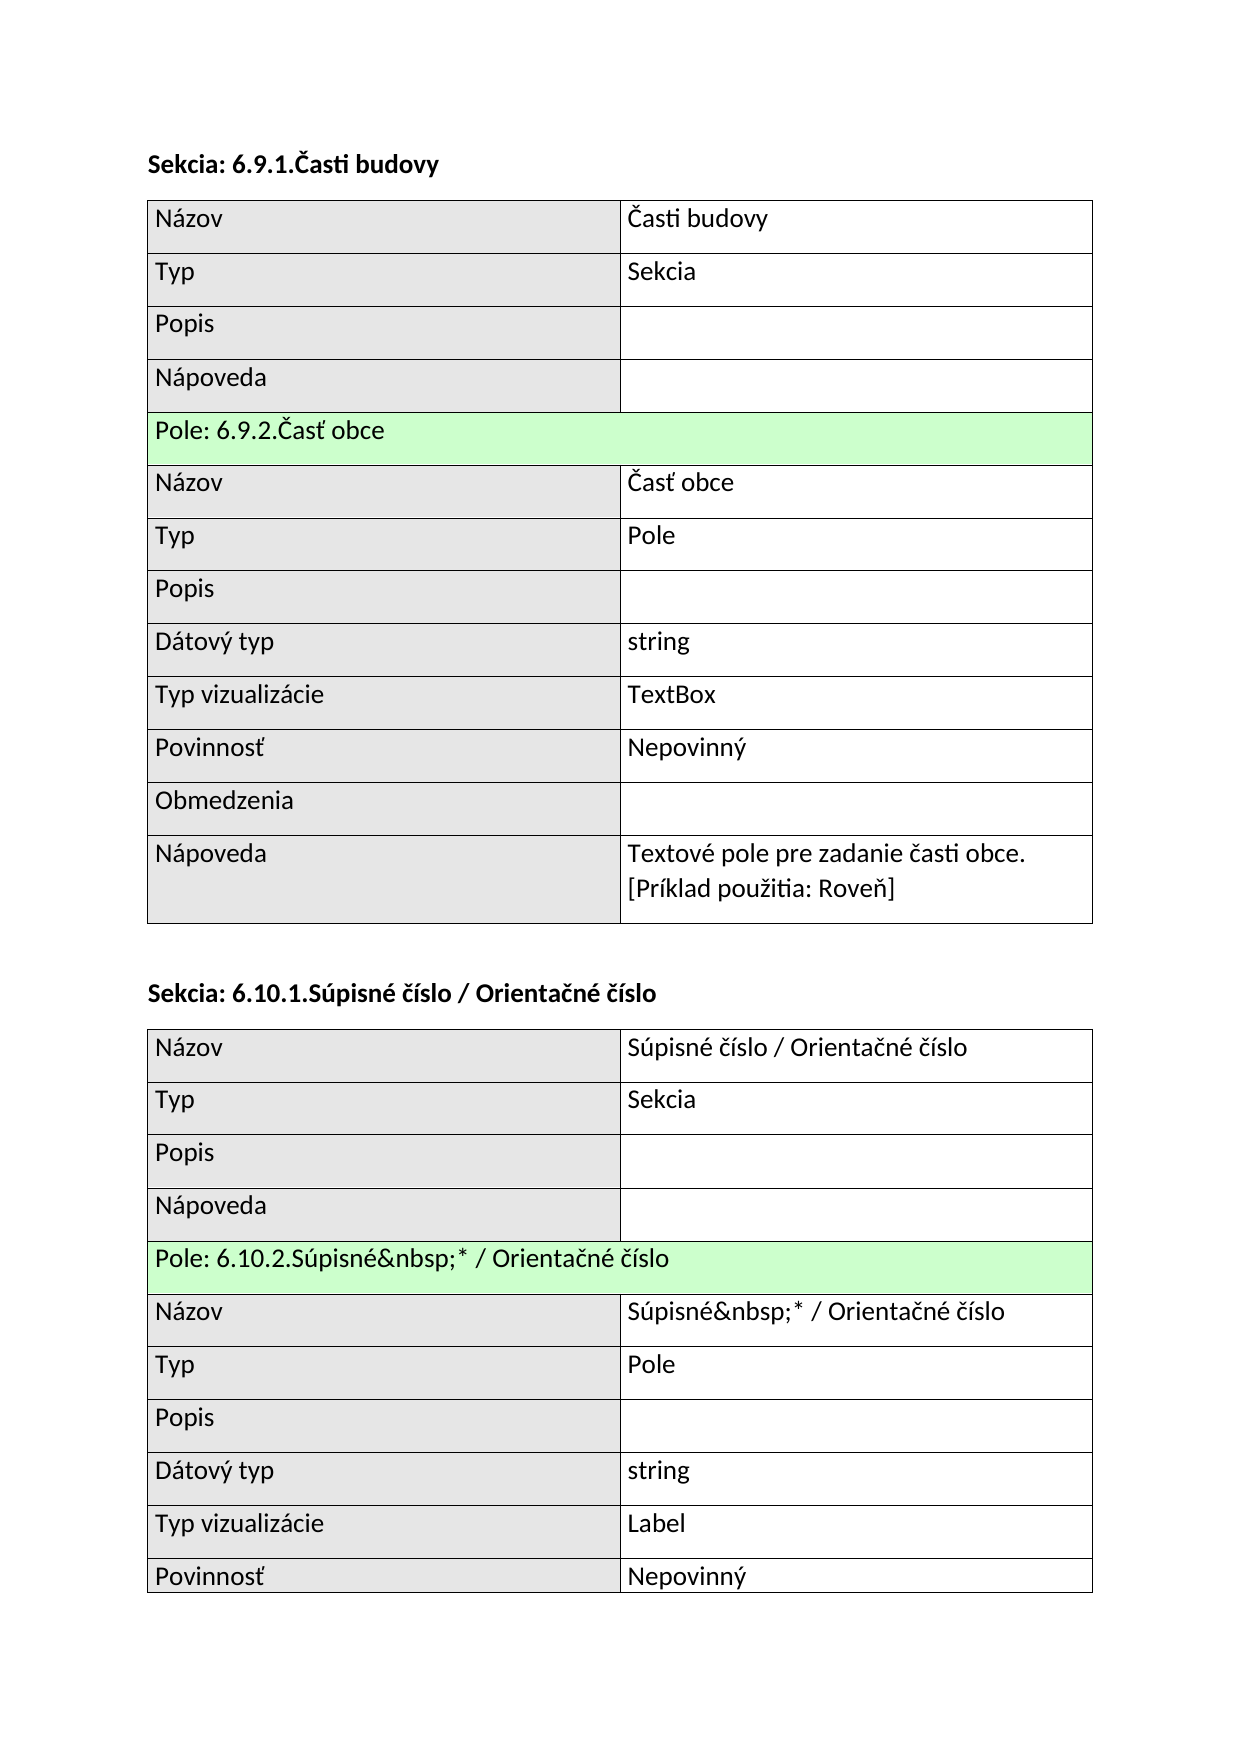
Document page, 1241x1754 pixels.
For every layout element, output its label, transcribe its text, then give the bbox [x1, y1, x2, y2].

table_cell Názov [148, 1295, 620, 1346]
table_cell Typ [148, 519, 620, 570]
table_cell [621, 1400, 1092, 1452]
text Sekcia: 6.9.1.Časti budovy [148, 148, 1093, 181]
table_cell Nepovinný [621, 1559, 1092, 1592]
table_cell Obmedzenia [148, 783, 620, 835]
text Sekcia: 6.10.1.Súpisné číslo / Orientačné číslo [148, 976, 1093, 1009]
table_cell Typ [148, 1083, 620, 1134]
table_cell Súpisné&nbsp;* / Orientačné číslo [621, 1295, 1092, 1346]
table_cell Nepovinný [621, 730, 1092, 782]
table_cell Povinnosť [148, 1559, 620, 1592]
table_cell TextBox [621, 677, 1092, 729]
table_cell [621, 307, 1092, 359]
table_cell Dátový typ [148, 624, 620, 676]
table_cell Sekcia [621, 254, 1092, 306]
table_cell Label [621, 1506, 1092, 1558]
table_cell [621, 783, 1092, 835]
table_cell Povinnosť [148, 730, 620, 782]
table_cell [621, 1135, 1092, 1187]
table_cell Nápoveda [148, 1189, 620, 1241]
table_cell Typ [148, 1347, 620, 1399]
table_cell Pole [621, 519, 1092, 570]
table_header Názov [148, 201, 620, 253]
table_cell Pole: 6.10.2.Súpisné&nbsp;* / Orientačné číslo [148, 1242, 1092, 1293]
table_cell string [621, 1453, 1092, 1505]
table_cell Názov [148, 466, 620, 517]
table_cell Textové pole pre zadanie časti obce. [Príklad použitia: Roveň] [621, 836, 1092, 923]
table_cell Nápoveda [148, 360, 620, 412]
table_header Časti budovy [621, 201, 1092, 253]
table_cell string [621, 624, 1092, 676]
table_cell Nápoveda [148, 836, 620, 923]
table_header Súpisné číslo / Orientačné číslo [621, 1030, 1092, 1082]
table_cell Popis [148, 1135, 620, 1187]
table_cell [621, 360, 1092, 412]
table_cell Časť obce [621, 466, 1092, 517]
table_cell Dátový typ [148, 1453, 620, 1505]
table_header Názov [148, 1030, 620, 1082]
table_cell [621, 1189, 1092, 1241]
table_cell Popis [148, 571, 620, 623]
table_cell Typ vizualizácie [148, 1506, 620, 1558]
table_cell [621, 571, 1092, 623]
table_cell Popis [148, 1400, 620, 1452]
table_cell Sekcia [621, 1083, 1092, 1134]
table_cell Popis [148, 307, 620, 359]
table_cell Pole: 6.9.2.Časť obce [148, 413, 1092, 464]
table_cell Typ vizualizácie [148, 677, 620, 729]
table_cell Pole [621, 1347, 1092, 1399]
table_cell Typ [148, 254, 620, 306]
